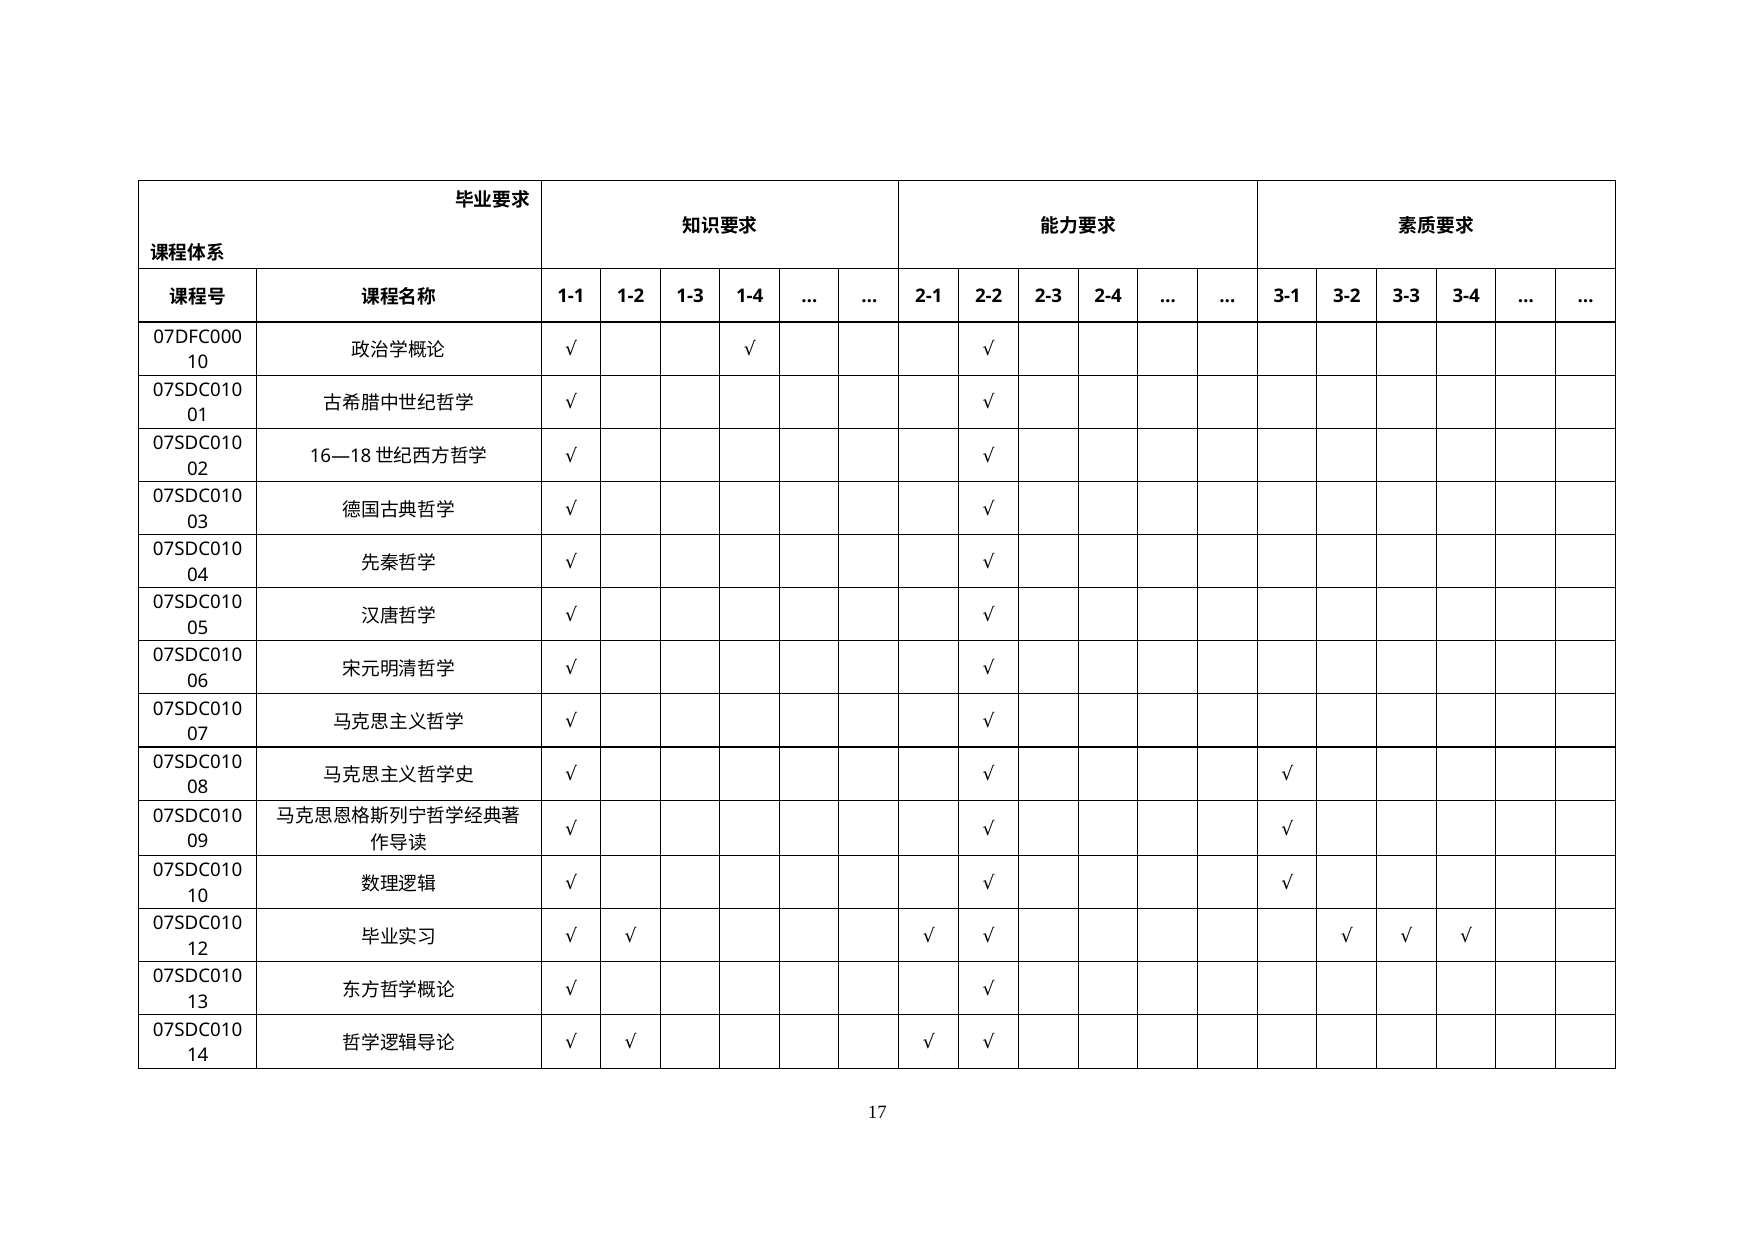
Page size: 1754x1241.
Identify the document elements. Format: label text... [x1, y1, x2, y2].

table_cell [1437, 376, 1495, 428]
table_cell 07DFC00010 [139, 323, 256, 374]
table_cell 古希腊中世纪哲学 [257, 376, 541, 428]
table_cell [1079, 748, 1137, 799]
table_cell [1496, 748, 1555, 799]
table_cell 07SDC01003 [139, 482, 256, 534]
table_cell 16—18世纪西方哲学 [257, 429, 541, 481]
table_cell [1138, 962, 1197, 1014]
table_cell √ [899, 909, 958, 961]
table_cell [1317, 962, 1376, 1014]
table_cell [1019, 1015, 1078, 1067]
table_cell [1317, 748, 1376, 799]
table_cell [1198, 482, 1257, 534]
table_cell [780, 801, 838, 855]
table_cell [839, 641, 898, 693]
table_cell √ [959, 856, 1018, 908]
table_cell 宋元明清哲学 [257, 641, 541, 693]
table_cell √ [542, 376, 600, 428]
table_cell [720, 801, 779, 855]
table_cell [1317, 535, 1376, 587]
table_cell [1496, 962, 1555, 1014]
table_cell [780, 429, 838, 481]
table_cell [1377, 694, 1436, 746]
table_cell [1377, 588, 1436, 640]
table_cell [720, 694, 779, 746]
table_header 知识要求 [542, 181, 898, 268]
table_cell 课程名称 [257, 269, 541, 321]
table_cell [1138, 588, 1197, 640]
table_cell √ [542, 429, 600, 481]
table_cell [899, 535, 958, 587]
table_cell [1496, 856, 1555, 908]
table_cell … [839, 269, 898, 321]
table_cell 1-3 [661, 269, 719, 321]
table_cell [1317, 482, 1376, 534]
table_cell [1138, 641, 1197, 693]
table_cell [1556, 962, 1615, 1014]
table_cell [1377, 801, 1436, 855]
table_cell [839, 909, 898, 961]
table_cell [720, 376, 779, 428]
table_cell [1437, 588, 1495, 640]
table_cell [720, 856, 779, 908]
table_cell √ [959, 748, 1018, 799]
table_cell [1198, 323, 1257, 374]
table_cell [601, 748, 660, 799]
table_cell √ [542, 801, 600, 855]
table_cell … [1138, 269, 1197, 321]
table_cell [839, 801, 898, 855]
table_cell 07SDC01014 [139, 1015, 256, 1067]
table_cell √ [959, 909, 1018, 961]
table_cell [1138, 909, 1197, 961]
table_cell 2-2 [959, 269, 1018, 321]
table_cell 政治学概论 [257, 323, 541, 374]
table_cell [1556, 1015, 1615, 1067]
table_cell [661, 1015, 719, 1067]
table_cell [780, 482, 838, 534]
table_cell 3-4 [1437, 269, 1495, 321]
table_cell √ [959, 1015, 1018, 1067]
table_cell 07SDC01002 [139, 429, 256, 481]
table_cell [780, 748, 838, 799]
table_cell [1496, 641, 1555, 693]
table_cell [1556, 535, 1615, 587]
table_cell [839, 429, 898, 481]
table_cell [1079, 323, 1137, 374]
table_cell 1-2 [601, 269, 660, 321]
table_cell √ [542, 694, 600, 746]
table_cell [1138, 429, 1197, 481]
table_cell [1496, 323, 1555, 374]
table_cell [1437, 962, 1495, 1014]
table_cell [1317, 801, 1376, 855]
table_cell [720, 482, 779, 534]
table_cell [1138, 535, 1197, 587]
table_cell [1437, 748, 1495, 799]
table_cell √ [959, 801, 1018, 855]
table_cell 07SDC01004 [139, 535, 256, 587]
table_cell [1079, 429, 1137, 481]
table_cell [1019, 641, 1078, 693]
table_cell [1258, 909, 1316, 961]
table_cell √ [542, 535, 600, 587]
table_cell 1-1 [542, 269, 600, 321]
table_cell [661, 376, 719, 428]
table_cell [839, 748, 898, 799]
table_cell [1556, 376, 1615, 428]
table_cell [1317, 323, 1376, 374]
table_cell √ [959, 962, 1018, 1014]
table_cell 3-1 [1258, 269, 1316, 321]
table_cell [1079, 588, 1137, 640]
table_cell √ [959, 641, 1018, 693]
table_cell [661, 482, 719, 534]
table_cell 07SDC01006 [139, 641, 256, 693]
table_cell [1079, 641, 1137, 693]
table_cell [661, 748, 719, 799]
table_cell [839, 323, 898, 374]
table_cell [1377, 376, 1436, 428]
table_cell √ [1258, 801, 1316, 855]
table_cell [1496, 535, 1555, 587]
table_cell [1019, 376, 1078, 428]
table_cell [1198, 856, 1257, 908]
table_cell [1496, 376, 1555, 428]
table_cell [780, 909, 838, 961]
table_cell [1258, 588, 1316, 640]
table_cell [1496, 694, 1555, 746]
table_cell 课程号 [139, 269, 256, 321]
table_cell [780, 641, 838, 693]
table_cell [780, 588, 838, 640]
table_cell 07SDC01009 [139, 801, 256, 855]
table_cell [1377, 429, 1436, 481]
table_cell √ [542, 641, 600, 693]
table_cell √ [1437, 909, 1495, 961]
table_cell [1198, 376, 1257, 428]
table_cell √ [959, 376, 1018, 428]
table_cell [839, 694, 898, 746]
table_cell √ [542, 748, 600, 799]
table_cell [1138, 482, 1197, 534]
table_cell 2-1 [899, 269, 958, 321]
table_cell √ [542, 588, 600, 640]
table_cell [1317, 376, 1376, 428]
table_cell [1377, 323, 1436, 374]
table_cell [1317, 429, 1376, 481]
table_cell [1079, 535, 1137, 587]
table_cell [720, 429, 779, 481]
table_cell [601, 856, 660, 908]
table_cell [601, 535, 660, 587]
table_cell [899, 641, 958, 693]
table_cell [899, 376, 958, 428]
table_cell [1437, 694, 1495, 746]
table_cell [720, 748, 779, 799]
table_cell [601, 694, 660, 746]
table_cell [1317, 856, 1376, 908]
table_cell 马克思恩格斯列宁哲学经典著作导读 [257, 801, 541, 855]
table_cell 东方哲学概论 [257, 962, 541, 1014]
table_cell [1079, 694, 1137, 746]
table_cell [1496, 909, 1555, 961]
table_cell [1138, 801, 1197, 855]
table_cell [1377, 482, 1436, 534]
table_cell [1019, 909, 1078, 961]
table_cell 马克思主义哲学史 [257, 748, 541, 799]
table_cell [601, 641, 660, 693]
table_cell [1019, 588, 1078, 640]
table_cell [601, 376, 660, 428]
table_cell 07SDC01005 [139, 588, 256, 640]
table_cell [839, 588, 898, 640]
table_cell [1556, 641, 1615, 693]
table_cell 3-3 [1377, 269, 1436, 321]
table_cell [1258, 641, 1316, 693]
table_cell [1019, 856, 1078, 908]
table_cell [1198, 962, 1257, 1014]
table_cell [1496, 429, 1555, 481]
table_cell [1138, 856, 1197, 908]
table_cell √ [959, 535, 1018, 587]
table_cell 2-4 [1079, 269, 1137, 321]
table_cell 07SDC01012 [139, 909, 256, 961]
table_cell [661, 801, 719, 855]
table_cell √ [601, 1015, 660, 1067]
table_cell [1079, 1015, 1137, 1067]
table_cell [1019, 801, 1078, 855]
table_cell [1198, 535, 1257, 587]
table_cell [1198, 909, 1257, 961]
table_cell 07SDC01010 [139, 856, 256, 908]
table_cell [1258, 535, 1316, 587]
table_cell [899, 694, 958, 746]
table_cell [1437, 535, 1495, 587]
table_cell [1496, 1015, 1555, 1067]
table_cell [1019, 962, 1078, 1014]
table_cell [1019, 748, 1078, 799]
table_cell [661, 323, 719, 374]
table_cell [1377, 962, 1436, 1014]
table_cell [1556, 856, 1615, 908]
table_cell [1377, 856, 1436, 908]
table_cell [839, 482, 898, 534]
table_cell [1556, 748, 1615, 799]
table_cell 07SDC01007 [139, 694, 256, 746]
table_cell [1556, 801, 1615, 855]
table_cell [1019, 482, 1078, 534]
table_cell [1437, 856, 1495, 908]
table_cell 毕业实习 [257, 909, 541, 961]
table_cell [1437, 429, 1495, 481]
table_cell [780, 1015, 838, 1067]
table_cell [1258, 962, 1316, 1014]
table_cell [1377, 1015, 1436, 1067]
table_cell [720, 641, 779, 693]
table_cell [1377, 748, 1436, 799]
table_cell [601, 962, 660, 1014]
table_cell [839, 535, 898, 587]
table_cell [1138, 323, 1197, 374]
table_cell √ [542, 909, 600, 961]
table_cell [720, 909, 779, 961]
table_cell [1556, 909, 1615, 961]
table_cell [1317, 1015, 1376, 1067]
table_cell [780, 962, 838, 1014]
table_cell … [1198, 269, 1257, 321]
table_cell [839, 856, 898, 908]
table_cell [1138, 694, 1197, 746]
table_cell [780, 323, 838, 374]
table_cell [1079, 376, 1137, 428]
table_cell [1556, 694, 1615, 746]
table_cell [1556, 323, 1615, 374]
table_cell [661, 641, 719, 693]
table_cell √ [542, 856, 600, 908]
table_cell [1258, 429, 1316, 481]
table_cell [899, 962, 958, 1014]
table_cell [780, 535, 838, 587]
table_cell 数理逻辑 [257, 856, 541, 908]
table_cell [1437, 1015, 1495, 1067]
table_cell 汉唐哲学 [257, 588, 541, 640]
table_cell [1437, 482, 1495, 534]
table_cell 3-2 [1317, 269, 1376, 321]
table_cell [1019, 535, 1078, 587]
table_cell [661, 856, 719, 908]
table_header 能力要求 [899, 181, 1257, 268]
table_cell [601, 801, 660, 855]
table_cell [720, 962, 779, 1014]
table_cell [661, 962, 719, 1014]
table_cell [899, 429, 958, 481]
table_cell √ [959, 588, 1018, 640]
table_cell [1079, 801, 1137, 855]
table_cell [720, 588, 779, 640]
table_cell 先秦哲学 [257, 535, 541, 587]
table_cell √ [899, 1015, 958, 1067]
table_cell [1317, 641, 1376, 693]
table_cell [1079, 856, 1137, 908]
table_cell [839, 1015, 898, 1067]
table_cell [899, 748, 958, 799]
table_cell [1198, 694, 1257, 746]
table_cell √ [1317, 909, 1376, 961]
table_cell [1437, 641, 1495, 693]
table_cell … [780, 269, 838, 321]
table_cell [661, 588, 719, 640]
table_cell 07SDC01001 [139, 376, 256, 428]
table_cell √ [1258, 748, 1316, 799]
table_cell [601, 482, 660, 534]
table_cell … [1556, 269, 1615, 321]
table_cell √ [1377, 909, 1436, 961]
table_cell [899, 323, 958, 374]
table_cell [1079, 962, 1137, 1014]
table_cell [1556, 588, 1615, 640]
table_cell √ [601, 909, 660, 961]
table_cell [1198, 748, 1257, 799]
table_cell [899, 856, 958, 908]
table_cell … [1496, 269, 1555, 321]
table_cell 马克思主义哲学 [257, 694, 541, 746]
table_cell [1019, 694, 1078, 746]
table_cell 07SDC01013 [139, 962, 256, 1014]
table_cell [1496, 588, 1555, 640]
table_cell 1-4 [720, 269, 779, 321]
table_cell [780, 376, 838, 428]
table_cell 德国古典哲学 [257, 482, 541, 534]
table_cell [899, 588, 958, 640]
table_cell √ [542, 1015, 600, 1067]
table_cell [1079, 482, 1137, 534]
table_cell [1258, 323, 1316, 374]
table_cell [1198, 588, 1257, 640]
table_cell [780, 856, 838, 908]
table_cell [1556, 429, 1615, 481]
table_cell √ [959, 429, 1018, 481]
table_cell [1258, 482, 1316, 534]
table_cell [661, 909, 719, 961]
table_cell [1198, 801, 1257, 855]
table_header 毕业要求 课程体系 [139, 181, 541, 268]
table_cell √ [959, 323, 1018, 374]
table_cell 哲学逻辑导论 [257, 1015, 541, 1067]
table_cell [1198, 641, 1257, 693]
table_cell √ [1258, 856, 1316, 908]
table_cell [1437, 323, 1495, 374]
table_cell [1019, 323, 1078, 374]
table_cell [1317, 588, 1376, 640]
table_cell [720, 1015, 779, 1067]
table_cell √ [959, 694, 1018, 746]
table_cell [661, 429, 719, 481]
table_cell [661, 694, 719, 746]
table_cell [601, 588, 660, 640]
table_cell [1138, 376, 1197, 428]
table_cell 2-3 [1019, 269, 1078, 321]
table_cell [1198, 1015, 1257, 1067]
table_cell [1556, 482, 1615, 534]
table_header 素质要求 [1258, 181, 1615, 268]
table_cell [601, 429, 660, 481]
table_cell [1138, 1015, 1197, 1067]
table_cell √ [542, 323, 600, 374]
table_cell [720, 535, 779, 587]
table_cell [1019, 429, 1078, 481]
table_cell [1317, 694, 1376, 746]
table_cell [1377, 641, 1436, 693]
table_cell [1496, 482, 1555, 534]
table_cell [601, 323, 660, 374]
table_cell √ [542, 962, 600, 1014]
table_cell [1437, 801, 1495, 855]
table_cell 07SDC01008 [139, 748, 256, 799]
table_cell [1377, 535, 1436, 587]
table_cell [1198, 429, 1257, 481]
table_cell [839, 376, 898, 428]
table_cell [1138, 748, 1197, 799]
table_cell [1496, 801, 1555, 855]
table_cell [661, 535, 719, 587]
table_cell √ [720, 323, 779, 374]
table_cell [839, 962, 898, 1014]
table_cell [1258, 1015, 1316, 1067]
table_cell [1079, 909, 1137, 961]
table_cell √ [959, 482, 1018, 534]
table_cell [899, 482, 958, 534]
table_cell [1258, 376, 1316, 428]
table_cell [780, 694, 838, 746]
table_cell √ [542, 482, 600, 534]
table_cell [1258, 694, 1316, 746]
table_cell [899, 801, 958, 855]
